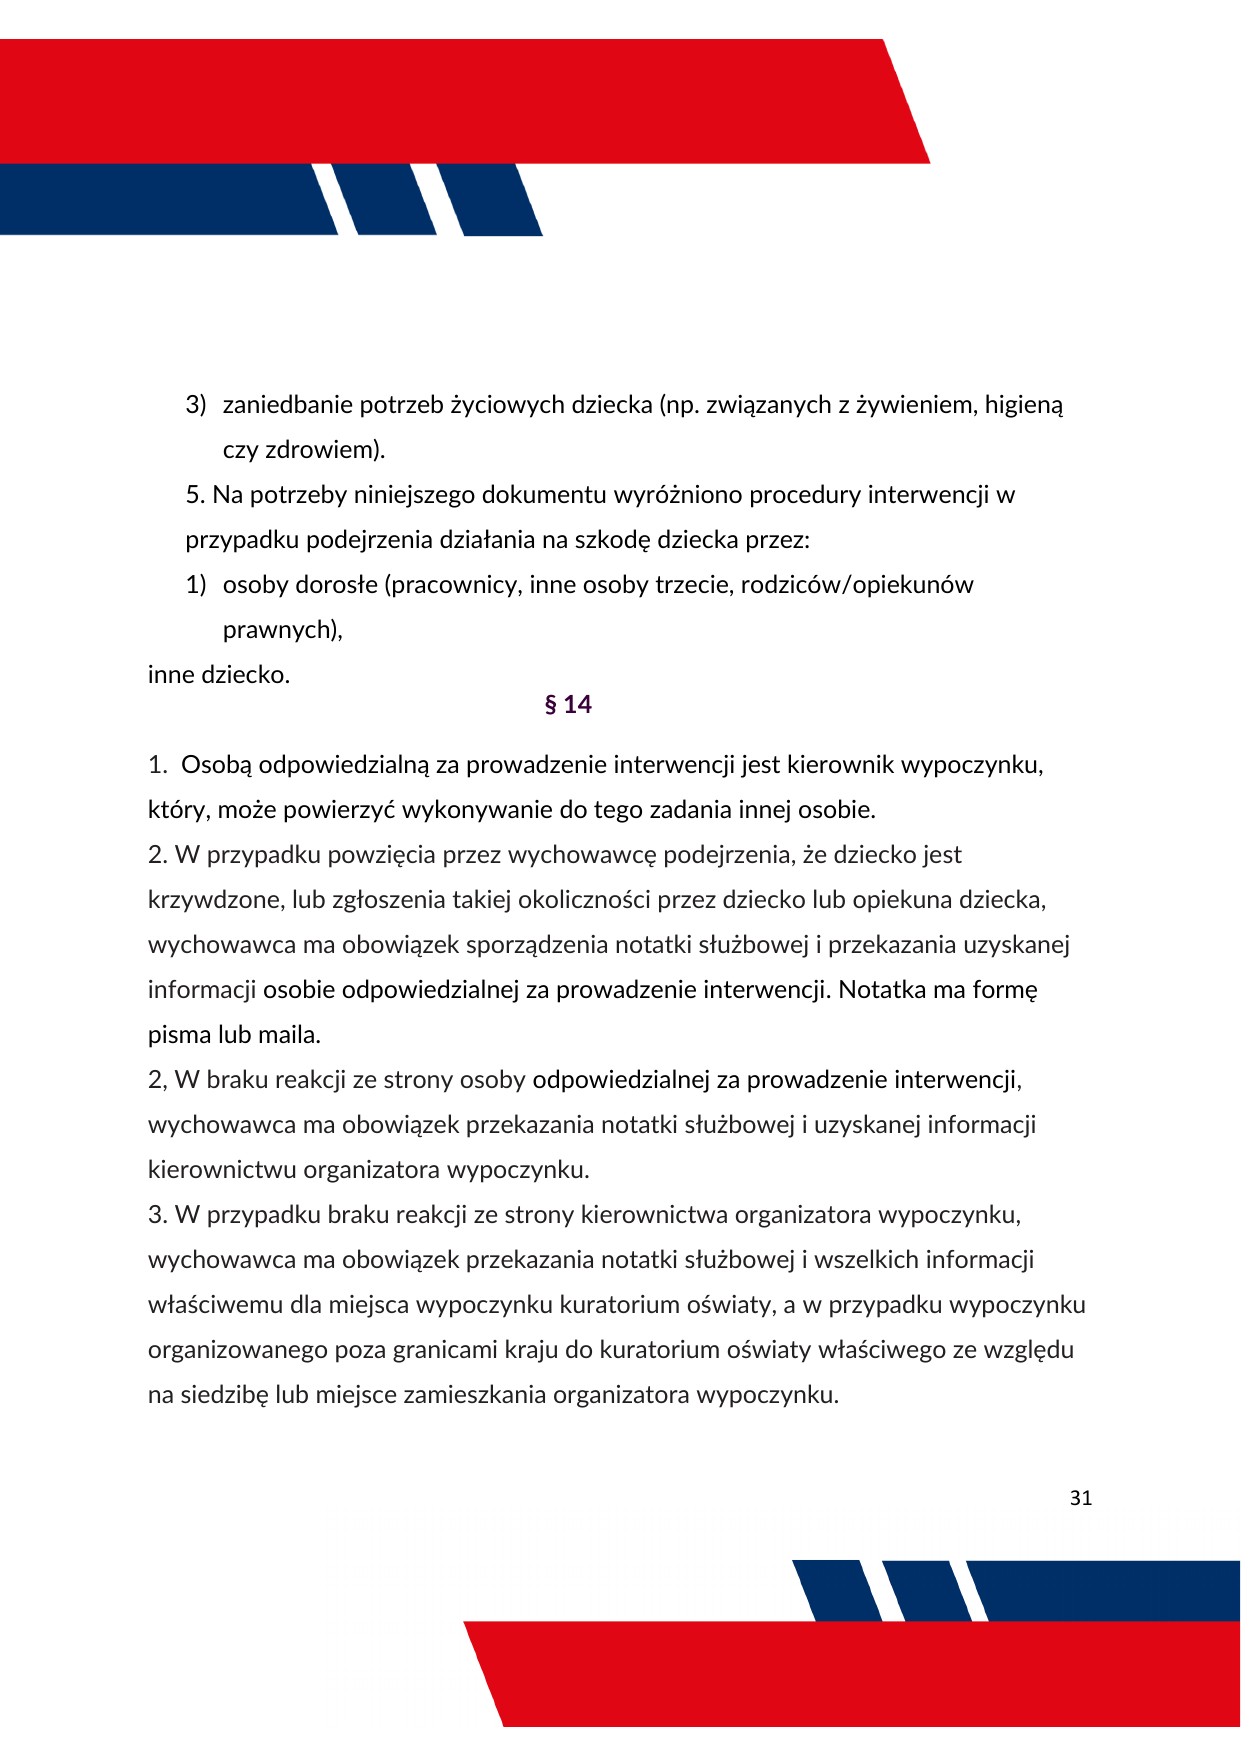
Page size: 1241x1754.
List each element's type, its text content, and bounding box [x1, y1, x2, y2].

list zaniedbanie potrzeb życiowych dziecka (np. związanych z żywieniem, higieną czy zdrowiem). [185, 389, 1093, 464]
text inne dziecko. [148, 659, 1093, 689]
picture [0, 39, 1099, 305]
text 5. Na potrzeby niniejszego dokumentu wyróżniono procedury interwencji w przypadku podejrzenia działania na szkodę dziecka przez: [185, 479, 1093, 554]
text 2, W braku reakcji ze strony osoby odpowiedzialnej za prowadzenie interwencji, wychowawca ma obowiązek przekazania notatki służbowej i uzyskanej informacji kierownictwu organizatora wypoczynku. [148, 1064, 1093, 1184]
text 1. Osobą odpowiedzialną za prowadzenie interwencji jest kierownik wypoczynku, który, może powierzyć wykonywanie do tego zadania innej osobie. [148, 749, 1093, 824]
text 3. W przypadku braku reakcji ze strony kierownictwa organizatora wypoczynku, wychowawca ma obowiązek przekazania notatki służbowej i wszelkich informacji właściwemu dla miejsca wypoczynku kuratorium oświaty, a w przypadku wypoczynku organizowanego poza granicami kraju do kuratorium oświaty właściwego ze względu na siedzibę lub miejsce zamieszkania organizatora wypoczynku. [148, 1199, 1093, 1409]
list osoby dorosłe (pracownicy, inne osoby trzecie, rodziców/opiekunów prawnych), [185, 569, 1093, 644]
picture [319, 1502, 1241, 1727]
text 2. W przypadku powzięcia przez wychowawcę podejrzenia, że dziecko jest krzywdzone, lub zgłoszenia takiej okoliczności przez dziecko lub opiekuna dziecka, wychowawca ma obowiązek sporządzenia notatki służbowej i przekazania uzyskanej informacji osobie odpowiedzialnej za prowadzenie interwencji. Notatka ma formę pisma lub maila. [148, 839, 1093, 1049]
text § 14 [221, 689, 1093, 719]
